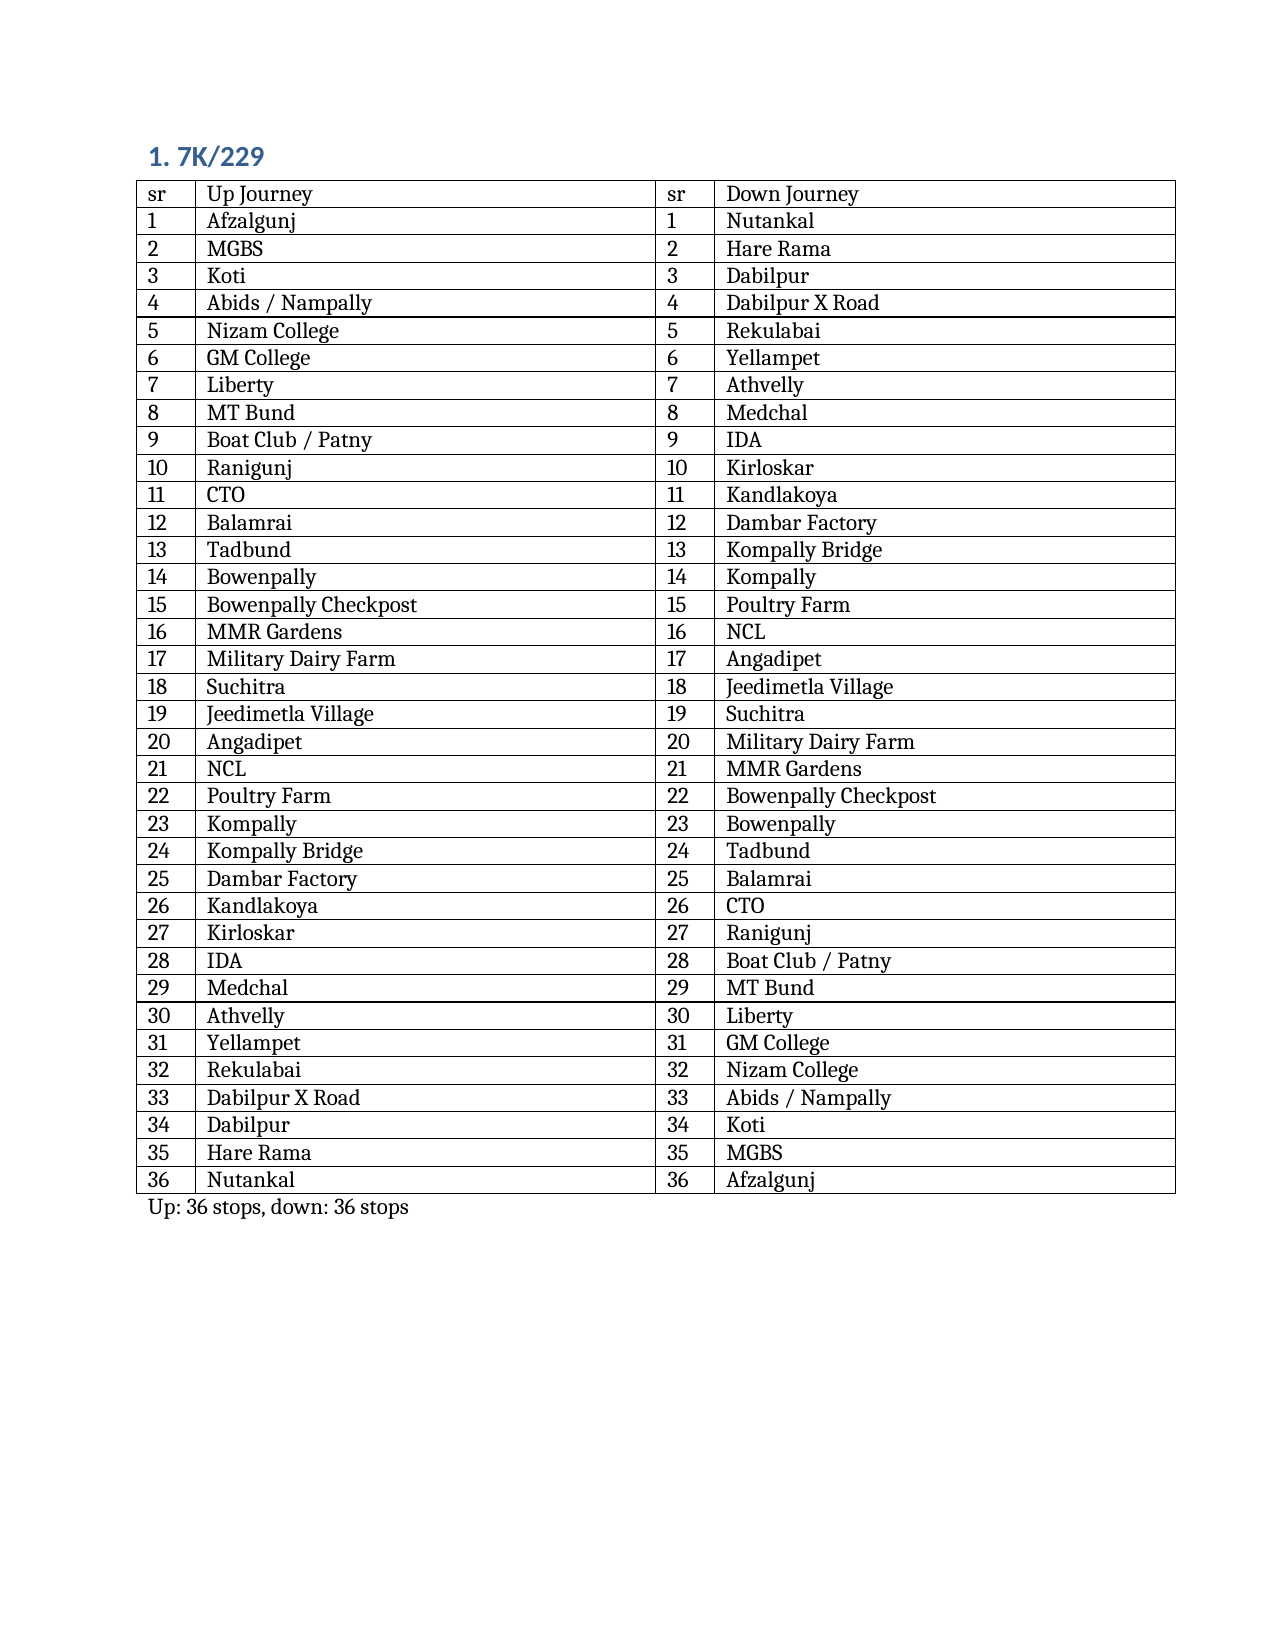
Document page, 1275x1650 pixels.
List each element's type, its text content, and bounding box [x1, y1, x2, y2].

table_cell Rekulabai [715, 318, 1175, 344]
table_cell Medchal [715, 400, 1175, 426]
table_cell Bowenpally [715, 811, 1175, 837]
table_cell 35 [137, 1139, 195, 1166]
table_cell Balamrai [715, 865, 1175, 892]
table_cell 24 [137, 838, 195, 864]
table_cell IDA [715, 427, 1175, 453]
table_cell 20 [137, 729, 195, 755]
table_cell 8 [656, 400, 714, 426]
table_cell 13 [137, 537, 195, 563]
table_cell 27 [137, 920, 195, 947]
table_cell Poultry Farm [196, 783, 655, 809]
table_cell 6 [137, 345, 195, 371]
table_cell Bowenpally Checkpost [196, 591, 655, 618]
table_cell Hare Rama [715, 235, 1175, 262]
table_cell 28 [137, 948, 195, 974]
table_cell Jeedimetla Village [715, 674, 1175, 700]
table_cell 21 [656, 756, 714, 782]
table_cell Nizam College [196, 318, 655, 344]
table_cell Bowenpally [196, 564, 655, 590]
table_cell Boat Club / Patny [196, 427, 655, 453]
table_cell Liberty [715, 1003, 1175, 1029]
table_cell 11 [137, 482, 195, 508]
table_cell Nizam College [715, 1057, 1175, 1083]
table_cell 33 [137, 1085, 195, 1111]
table_cell Angadipet [715, 646, 1175, 673]
table_cell 9 [137, 427, 195, 453]
table_cell 6 [656, 345, 714, 371]
table_header sr [656, 181, 714, 207]
table_cell 4 [137, 290, 195, 316]
table_cell 23 [656, 811, 714, 837]
table_cell Kandlakoya [196, 893, 655, 919]
table_cell 21 [137, 756, 195, 782]
table_cell Liberty [196, 372, 655, 399]
table_cell Abids / Nampally [715, 1085, 1175, 1111]
table_cell MT Bund [196, 400, 655, 426]
table_header Up Journey [196, 181, 655, 207]
table_cell Kompally Bridge [715, 537, 1175, 563]
table_cell Yellampet [196, 1030, 655, 1056]
table_cell MMR Gardens [715, 756, 1175, 782]
table_cell 4 [656, 290, 714, 316]
table_cell Medchal [196, 975, 655, 1001]
table_cell 30 [137, 1003, 195, 1029]
table_cell MMR Gardens [196, 619, 655, 645]
table_cell 2 [137, 235, 195, 262]
table_cell 18 [656, 674, 714, 700]
table_header Down Journey [715, 181, 1175, 207]
table_cell Dambar Factory [196, 865, 655, 892]
table_cell 15 [137, 591, 195, 618]
table_cell 22 [137, 783, 195, 809]
table_cell 8 [137, 400, 195, 426]
table_cell Angadipet [196, 729, 655, 755]
table_cell Hare Rama [196, 1139, 655, 1166]
table_cell 29 [656, 975, 714, 1001]
table_cell Tadbund [196, 537, 655, 563]
table_cell Dabilpur [196, 1112, 655, 1138]
table_cell 14 [656, 564, 714, 590]
table_cell Koti [715, 1112, 1175, 1138]
text Up: 36 stops, down: 36 stops [148, 1194, 1186, 1221]
table_cell 16 [137, 619, 195, 645]
table_cell 1 [137, 208, 195, 234]
table_cell 11 [656, 482, 714, 508]
table_header sr [137, 181, 195, 207]
table_cell 36 [137, 1167, 195, 1193]
table_cell Suchitra [196, 674, 655, 700]
table_cell CTO [715, 893, 1175, 919]
table_cell MGBS [715, 1139, 1175, 1166]
table_cell Nutankal [715, 208, 1175, 234]
table_cell Military Dairy Farm [715, 729, 1175, 755]
table_cell 23 [137, 811, 195, 837]
table_cell NCL [196, 756, 655, 782]
table_cell 10 [656, 455, 714, 481]
table_cell Kirloskar [715, 455, 1175, 481]
table_cell 31 [656, 1030, 714, 1056]
table_cell 13 [656, 537, 714, 563]
table_cell 7 [137, 372, 195, 399]
table_cell 7 [656, 372, 714, 399]
table_cell Afzalgunj [715, 1167, 1175, 1193]
table_cell MT Bund [715, 975, 1175, 1001]
table_cell 20 [656, 729, 714, 755]
table_cell Dabilpur X Road [715, 290, 1175, 316]
table_cell 1 [656, 208, 714, 234]
table_cell 36 [656, 1167, 714, 1193]
table_cell Nutankal [196, 1167, 655, 1193]
subtitle 1. 7K/229 [148, 138, 1186, 174]
table_cell Tadbund [715, 838, 1175, 864]
table_cell Boat Club / Patny [715, 948, 1175, 974]
table_cell Ranigunj [196, 455, 655, 481]
table_cell Abids / Nampally [196, 290, 655, 316]
table_cell Ranigunj [715, 920, 1175, 947]
table_cell Athvelly [715, 372, 1175, 399]
table_cell 18 [137, 674, 195, 700]
table_cell Balamrai [196, 509, 655, 536]
table_cell MGBS [196, 235, 655, 262]
table_cell 9 [656, 427, 714, 453]
table_cell Athvelly [196, 1003, 655, 1029]
table_cell Jeedimetla Village [196, 701, 655, 727]
table_cell 26 [137, 893, 195, 919]
table_cell Kompally [715, 564, 1175, 590]
table_cell 28 [656, 948, 714, 974]
table_cell 22 [656, 783, 714, 809]
table_cell Suchitra [715, 701, 1175, 727]
table_cell Koti [196, 263, 655, 289]
table_cell 12 [137, 509, 195, 536]
table_cell 15 [656, 591, 714, 618]
table_cell 10 [137, 455, 195, 481]
table_cell NCL [715, 619, 1175, 645]
table_cell Afzalgunj [196, 208, 655, 234]
table_cell 12 [656, 509, 714, 536]
table_cell 16 [656, 619, 714, 645]
table_cell 26 [656, 893, 714, 919]
table_cell Bowenpally Checkpost [715, 783, 1175, 809]
table_cell 27 [656, 920, 714, 947]
table_cell IDA [196, 948, 655, 974]
table_cell 30 [656, 1003, 714, 1029]
table_cell Dabilpur X Road [196, 1085, 655, 1111]
table_cell 19 [137, 701, 195, 727]
table_cell 17 [656, 646, 714, 673]
table_cell Poultry Farm [715, 591, 1175, 618]
table_cell Kirloskar [196, 920, 655, 947]
table_cell 5 [656, 318, 714, 344]
table_cell Kompally [196, 811, 655, 837]
table_cell 34 [137, 1112, 195, 1138]
table_cell 29 [137, 975, 195, 1001]
table_cell 25 [656, 865, 714, 892]
table_cell GM College [196, 345, 655, 371]
table_cell GM College [715, 1030, 1175, 1056]
table_cell 2 [656, 235, 714, 262]
table_cell CTO [196, 482, 655, 508]
table_cell 32 [656, 1057, 714, 1083]
table_cell 3 [137, 263, 195, 289]
table_cell 5 [137, 318, 195, 344]
table_cell Kandlakoya [715, 482, 1175, 508]
table_cell Yellampet [715, 345, 1175, 371]
table_cell Rekulabai [196, 1057, 655, 1083]
table_cell 19 [656, 701, 714, 727]
table_cell 33 [656, 1085, 714, 1111]
table_cell 25 [137, 865, 195, 892]
table_cell 31 [137, 1030, 195, 1056]
table_cell 14 [137, 564, 195, 590]
table_cell 34 [656, 1112, 714, 1138]
table_cell Dambar Factory [715, 509, 1175, 536]
table_cell 35 [656, 1139, 714, 1166]
table_cell 17 [137, 646, 195, 673]
table_cell 32 [137, 1057, 195, 1083]
table_cell Dabilpur [715, 263, 1175, 289]
table_cell 3 [656, 263, 714, 289]
table_cell Military Dairy Farm [196, 646, 655, 673]
table_cell Kompally Bridge [196, 838, 655, 864]
table_cell 24 [656, 838, 714, 864]
